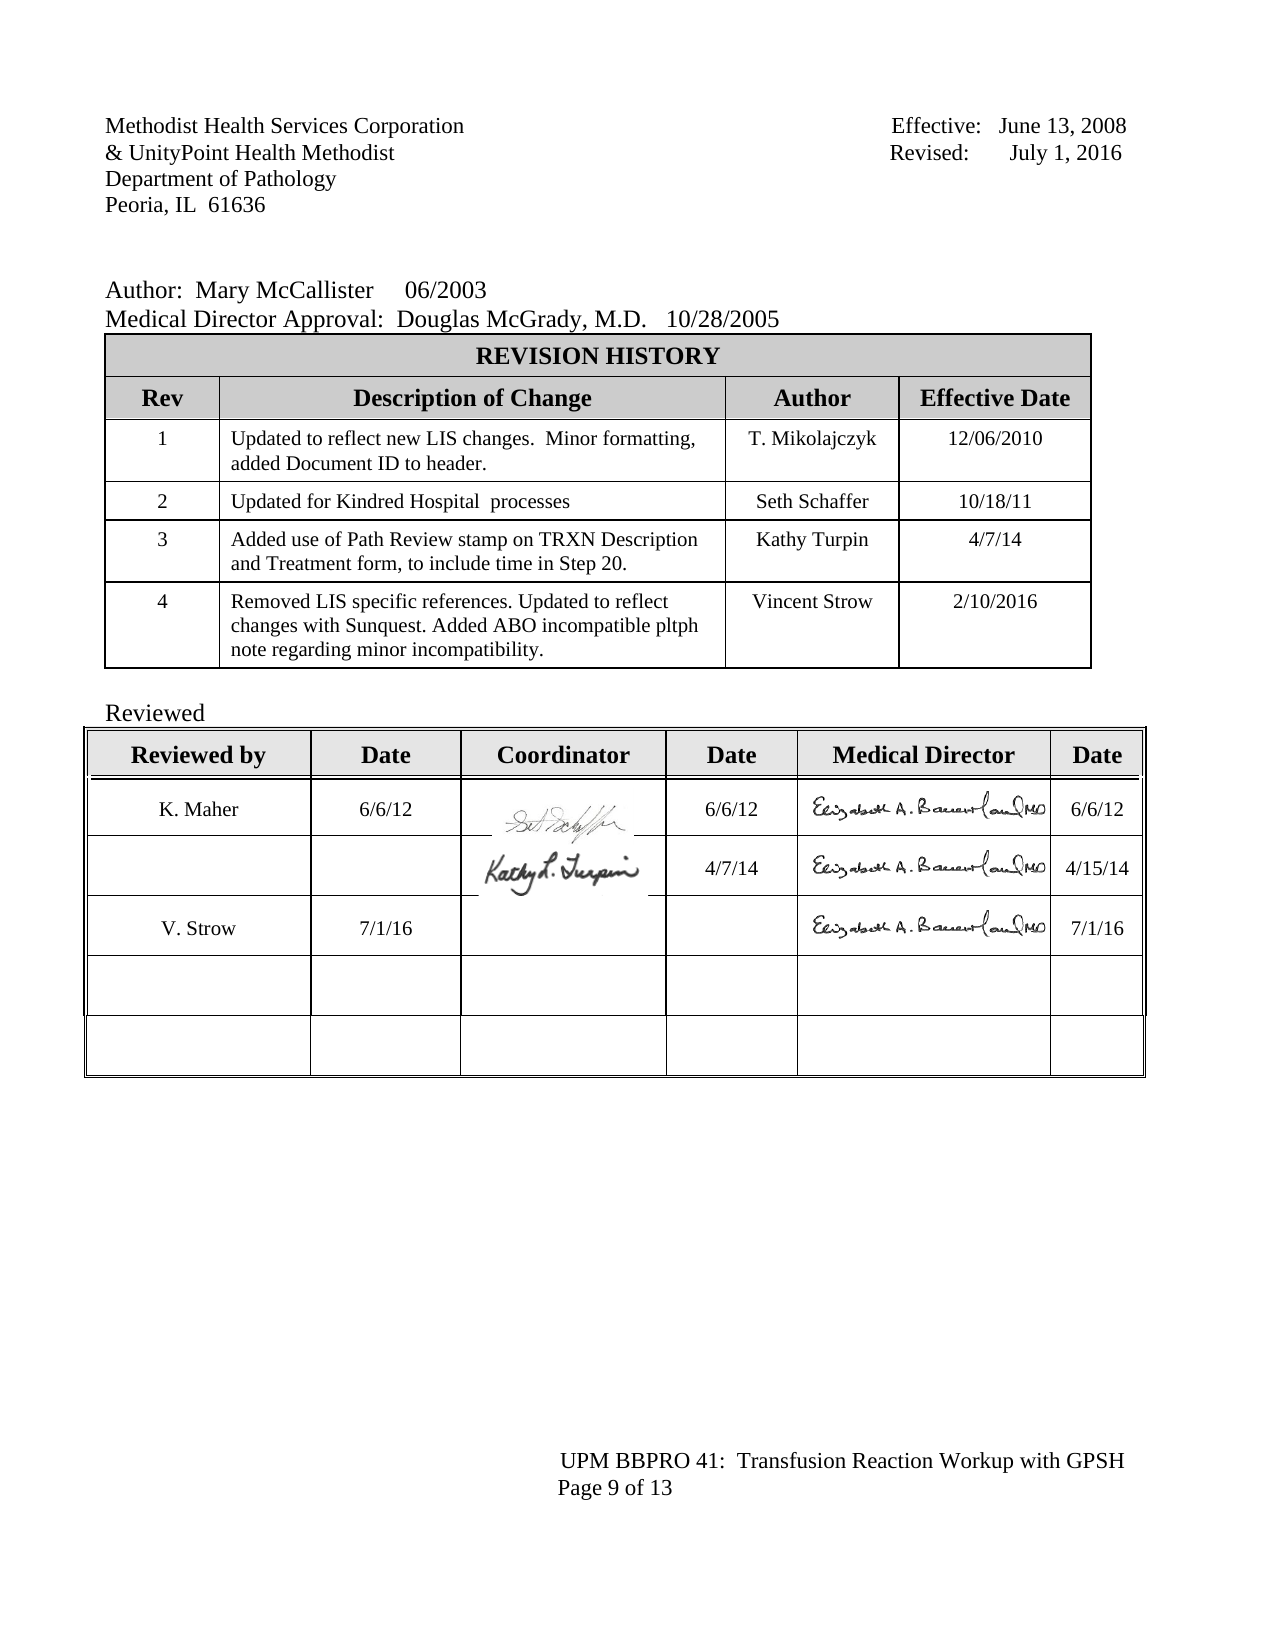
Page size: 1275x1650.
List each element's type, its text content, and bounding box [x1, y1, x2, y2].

table_cell Author [726, 377, 898, 418]
table_header REVISION HISTORY [106, 335, 1090, 376]
table_cell 2/10/2016 [900, 583, 1090, 667]
table_cell [667, 896, 797, 955]
table_header Reviewed by [88, 731, 310, 775]
table_cell 7/1/16 [1051, 896, 1142, 955]
table_cell 1 [106, 420, 219, 481]
table_cell 7/1/16 [312, 896, 460, 955]
table_cell K. Maher [86, 775, 310, 835]
table_cell Seth Schaffer [726, 482, 898, 519]
table_cell 6/6/12 [667, 780, 797, 835]
table_cell Updated for Kindred Hospital processes [220, 482, 725, 519]
table_header Coordinator [462, 731, 665, 775]
table_cell Added use of Path Review stamp on TRXN Description and Treatment form, to include time in Step 20. [220, 521, 725, 581]
table_cell [634, 836, 665, 895]
table_cell [87, 1016, 310, 1075]
picture [492, 788, 634, 845]
table_cell 4/7/14 [900, 521, 1090, 581]
table_cell 3 [106, 521, 219, 581]
table_cell Vincent Strow [726, 583, 898, 667]
table_cell [462, 956, 665, 1015]
table_cell [798, 836, 1050, 895]
table_header Date [1051, 731, 1142, 775]
table_cell [88, 836, 310, 895]
table_cell 2 [106, 482, 219, 519]
table_cell [461, 1016, 666, 1075]
table_cell 4/15/14 [1051, 836, 1142, 895]
table_cell 4 [106, 583, 219, 667]
table_cell [667, 1016, 797, 1075]
table_cell 10/18/11 [900, 482, 1090, 519]
table_cell [667, 956, 797, 1015]
table_cell [798, 956, 1050, 1015]
text Author: Mary McCallister 06/2003 [105, 275, 1125, 304]
table_cell 12/06/2010 [900, 420, 1090, 481]
table_cell 4/7/14 [667, 836, 797, 895]
table_cell Effective Date [900, 377, 1090, 418]
table_cell V. Strow [88, 896, 310, 955]
table_cell T. Mikolajczyk [726, 420, 898, 481]
table_cell Kathy Turpin [726, 521, 898, 581]
table_cell [1051, 956, 1142, 1015]
text Reviewed [105, 698, 1125, 726]
table_cell [311, 1016, 460, 1075]
table_cell [462, 896, 665, 955]
table_header Medical Director [798, 731, 1050, 775]
table_cell [798, 780, 1050, 835]
table_cell 6/6/12 [312, 780, 460, 835]
table_cell [462, 780, 665, 835]
table_cell [88, 956, 310, 1015]
table_cell [798, 1016, 1050, 1075]
table_header Date [667, 731, 797, 775]
text Medical Director Approval: Douglas McGrady, M.D. 10/28/2005 [105, 304, 1125, 333]
table_cell Updated to reflect new LIS changes. Minor formatting, added Document ID to header. [220, 420, 725, 481]
table_cell [312, 836, 460, 895]
table_cell [1051, 1016, 1143, 1075]
table_cell [312, 956, 460, 1015]
table_cell Removed LIS specific references. Updated to reflect changes with Sunquest. Added ABO incompatible pltph note regarding minor incompatibility. [220, 583, 725, 667]
table_cell Rev [106, 377, 219, 418]
table_cell [462, 836, 492, 895]
table_cell Description of Change [220, 377, 725, 418]
table_header Date [312, 731, 460, 775]
table_cell 6/6/12 [1051, 775, 1144, 835]
table_cell [798, 896, 1050, 955]
